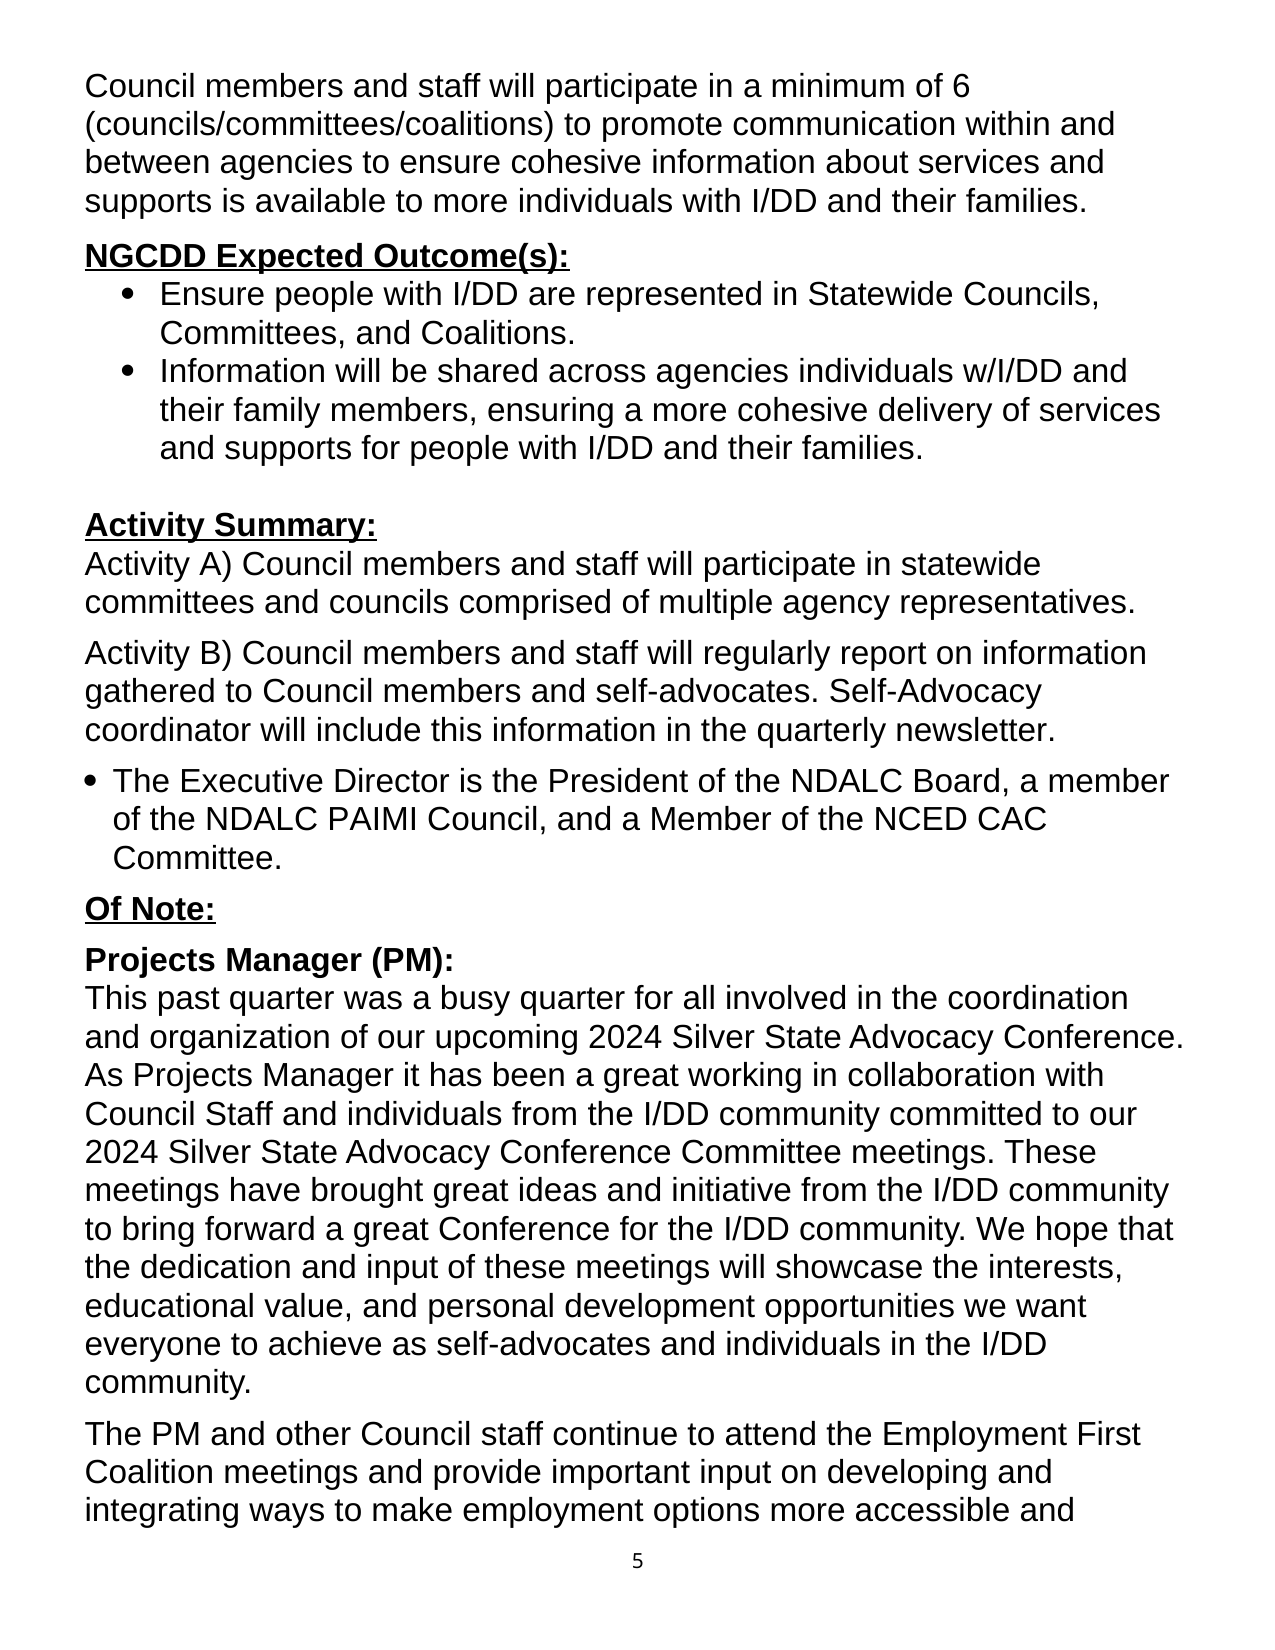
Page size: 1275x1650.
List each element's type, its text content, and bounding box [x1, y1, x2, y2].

text Projects Manager (PM): [84, 940, 1191, 978]
text Council members and staff will participate in a minimum of 6 (councils/committees/coalitions) to promote communication within and between agencies to ensure cohesive information about services and supports is available to more individuals with I/DD and their families. [84, 66, 1191, 219]
text Activity Summary: [84, 505, 1191, 544]
text Of Note: [84, 889, 1191, 927]
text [84, 1413, 1191, 1529]
text NGCDD Expected Outcome(s): [84, 236, 1191, 274]
text Activity A) Council members and staff will participate in statewide committees and councils comprised of multiple agency representatives. [84, 544, 1191, 621]
list Information will be shared across agencies individuals w/I/DD and their family members, ensuring a more cohesive delivery of services and supports for people with I/DD and their families. [122, 351, 1191, 467]
list Ensure people with I/DD are represented in Statewide Councils, Committees, and Coalitions. [122, 274, 1191, 351]
text Activity B) Council members and staff will regularly report on information gathered to Council members and self-advocates. Self-Advocacy coordinator will include this information in the quarterly newsletter. [84, 633, 1191, 748]
list The Executive Director is the President of the NDALC Board, a member of the NDALC PAIMI Council, and a Member of the NCED CAC Committee. [84, 761, 1191, 876]
text This past quarter was a busy quarter for all involved in the coordination and organization of our upcoming 2024 Silver State Advocacy Conference. As Projects Manager it has been a great working in collaboration with Council Staff and individuals from the I/DD community committed to our 2024 Silver State Advocacy Conference Committee meetings. These meetings have brought great ideas and initiative from the I/DD community to bring forward a great Conference for the I/DD community. We hope that the dedication and input of these meetings will showcase the interests, educational value, and personal development opportunities we want everyone to achieve as self-advocates and individuals in the I/DD community. [84, 978, 1191, 1401]
